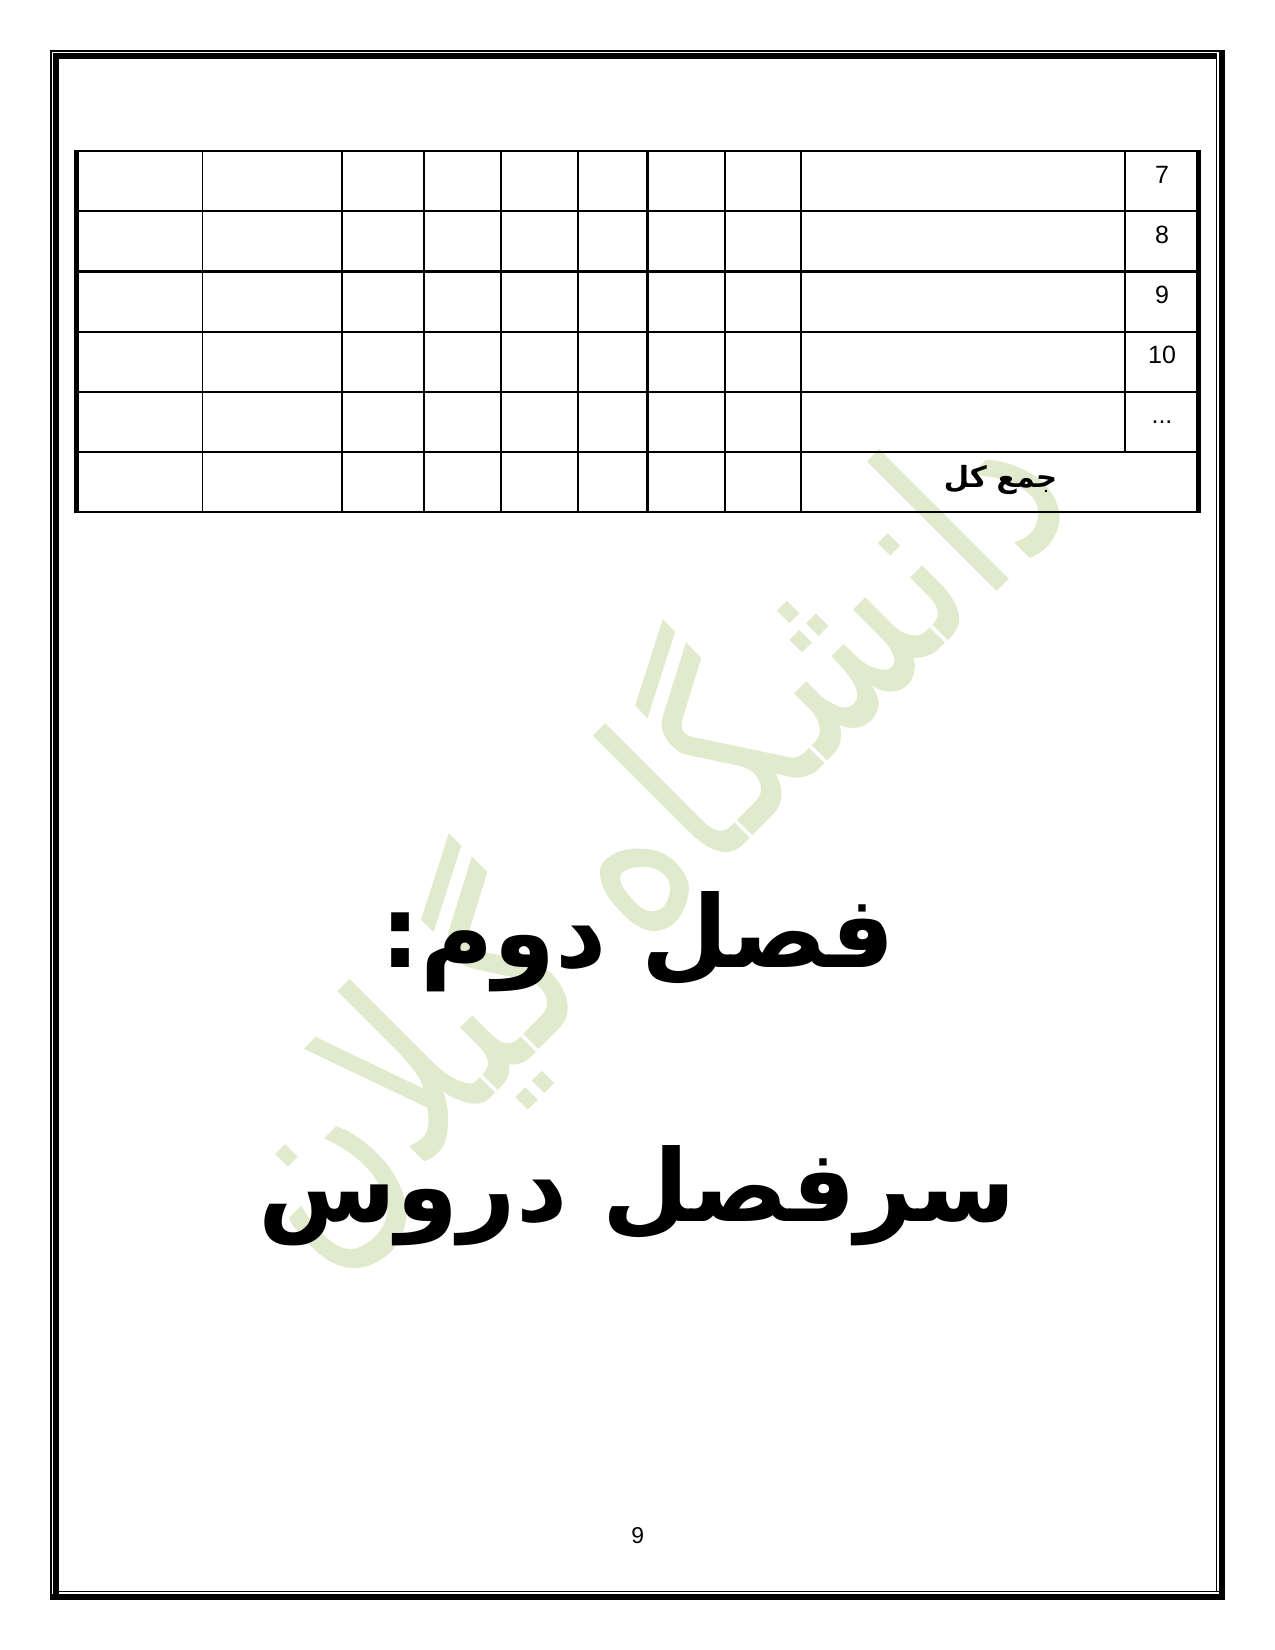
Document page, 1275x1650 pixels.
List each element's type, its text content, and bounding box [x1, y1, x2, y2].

table_cell [802, 393, 1124, 451]
table_cell [203, 393, 341, 451]
table_cell [343, 273, 423, 331]
table_cell [502, 152, 577, 210]
table_cell [343, 393, 423, 451]
table_cell [579, 393, 646, 451]
table_cell [425, 152, 500, 210]
table_cell [502, 273, 577, 331]
table_cell [425, 212, 500, 270]
table_cell [203, 273, 341, 331]
table_cell [579, 152, 646, 210]
table_cell [579, 273, 646, 331]
table_cell [79, 273, 202, 331]
table_cell [203, 333, 341, 391]
table_cell [502, 393, 577, 451]
table_cell [649, 453, 724, 511]
table_cell [343, 152, 423, 210]
table_cell [79, 152, 202, 210]
table_cell [343, 333, 423, 391]
table_cell [425, 333, 500, 391]
table_cell [649, 393, 724, 451]
table_cell [203, 152, 341, 210]
table_cell [649, 152, 724, 210]
table_cell [802, 333, 1124, 391]
table_cell [425, 273, 500, 331]
table_cell [203, 212, 341, 270]
table_cell [579, 453, 646, 511]
table_cell [802, 152, 1124, 210]
table_cell [649, 333, 724, 391]
table_cell [425, 453, 500, 511]
table_cell ... [1126, 393, 1196, 451]
table_cell [502, 333, 577, 391]
table_cell [726, 333, 800, 391]
table_cell 9 [1126, 273, 1196, 331]
table_cell [649, 273, 724, 331]
table_cell [649, 212, 724, 270]
table_cell [726, 453, 800, 511]
table_cell [726, 152, 800, 210]
table_cell [579, 333, 646, 391]
table_cell [343, 212, 423, 270]
text سرفصل دروس [150, 1128, 1125, 1245]
table_cell [343, 453, 423, 511]
table_cell [502, 453, 577, 511]
table_cell [79, 393, 202, 451]
table_cell 10 [1126, 333, 1196, 391]
table_cell [79, 333, 202, 391]
table_cell [425, 393, 500, 451]
table_cell [726, 273, 800, 331]
table_cell جمع کل [802, 453, 1196, 511]
table_cell 7 [1126, 152, 1196, 210]
table_cell 8 [1126, 212, 1196, 270]
table_cell [79, 453, 202, 511]
table_cell [802, 212, 1124, 270]
table_cell [726, 212, 800, 270]
table_cell [79, 212, 202, 270]
table_cell [502, 212, 577, 270]
text فصل دوم: [150, 875, 1125, 991]
table_cell [726, 393, 800, 451]
table_cell [579, 212, 646, 270]
table_cell [203, 453, 341, 511]
table_cell [802, 273, 1124, 331]
